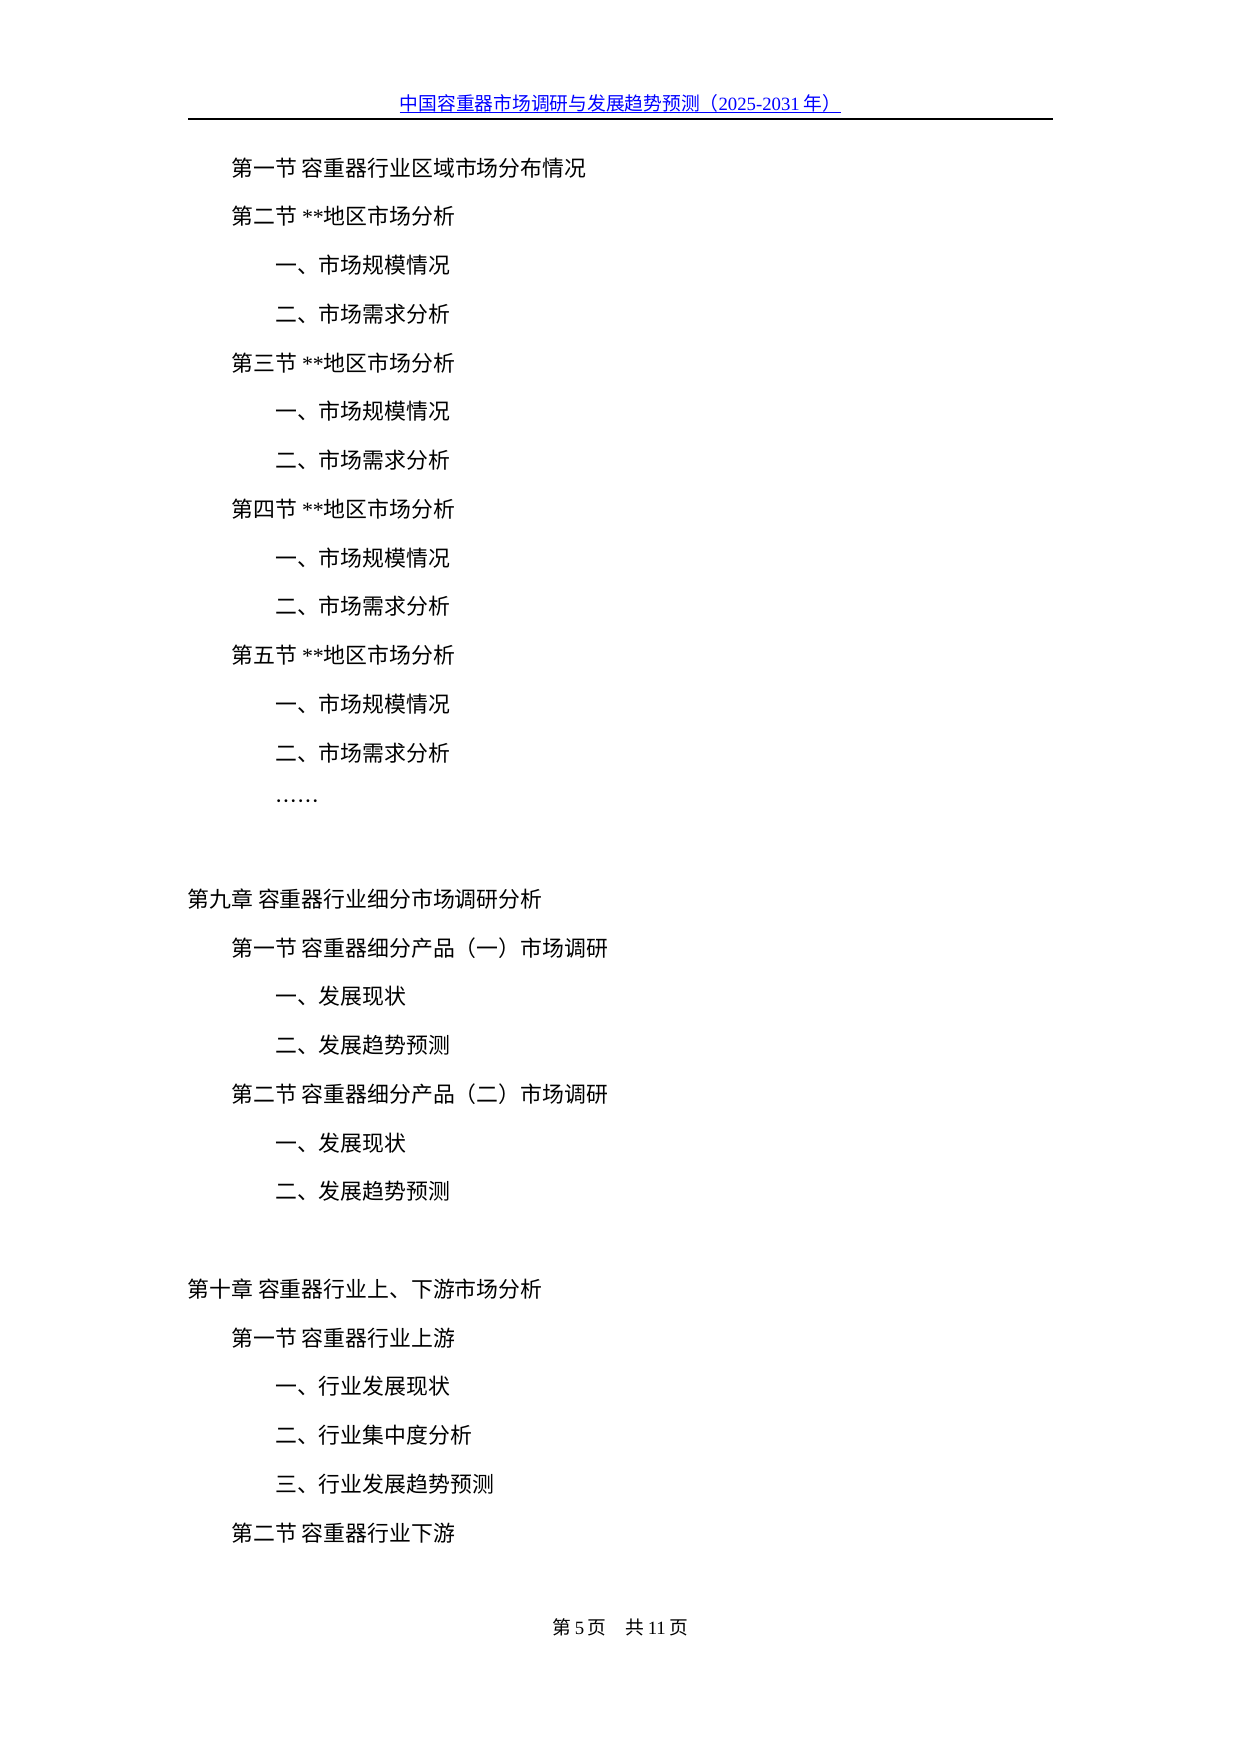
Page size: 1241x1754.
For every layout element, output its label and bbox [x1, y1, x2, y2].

text [187, 150, 1053, 1548]
